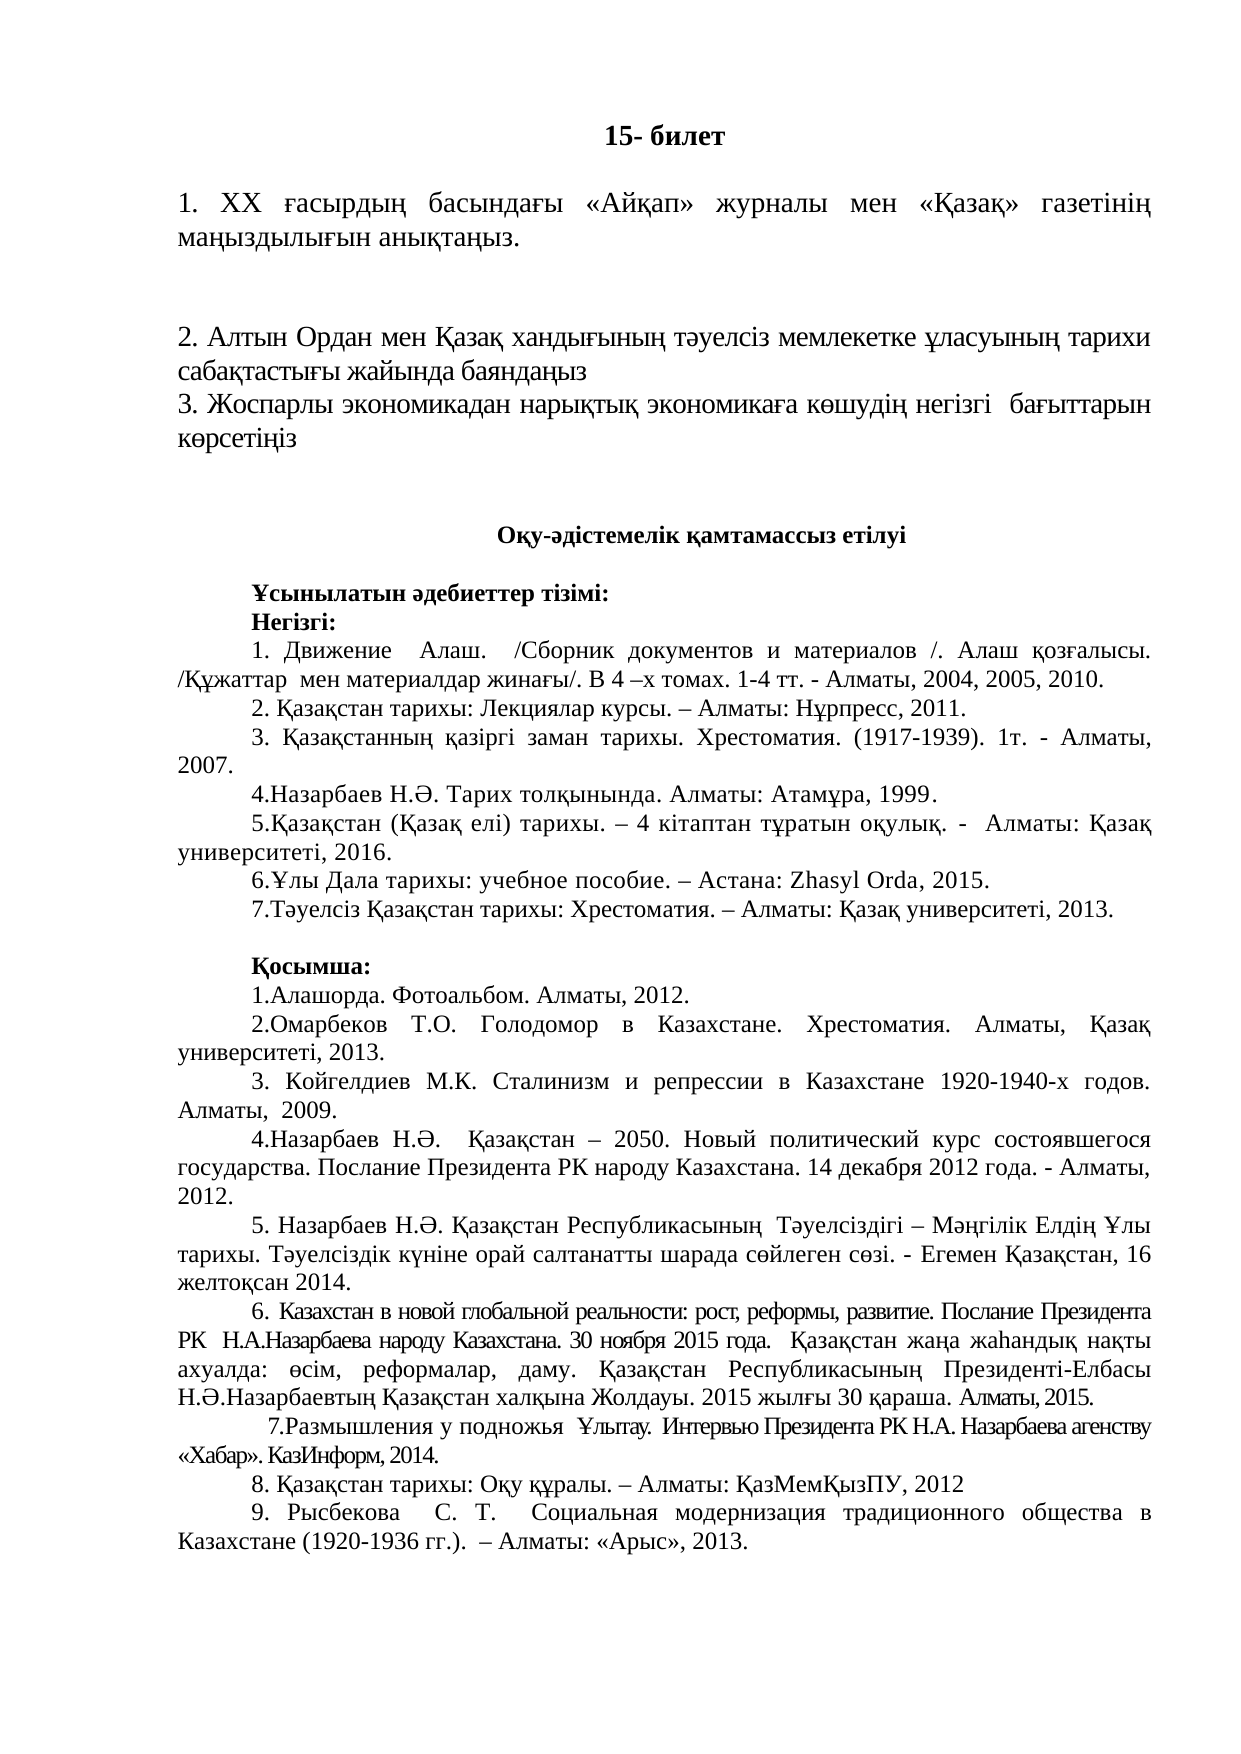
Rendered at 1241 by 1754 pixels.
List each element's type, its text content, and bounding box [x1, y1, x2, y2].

text 1. Движение Алаш. /Сборник документов и материалов /. Алаш қозғалысы. /Құжаттар мен материалдар жинағы/. В 4 –х томах. 1-4 тт. - Алматы, 2004, 2005, 2010. [177, 636, 1152, 693]
text 2. Алтын Ордан мен Қазақ хандығының тәуелсіз мемлекетке ұласуының тарихи сабақтастығы жайында баяндаңыз [177, 319, 1152, 386]
text Негізгі: [177, 607, 1152, 636]
text 3. Жоспарлы экономикадан нарықтық экономикаға көшудің негізгі бағыттарын көрсетіңіз [177, 386, 1152, 453]
text 8. Қазақстан тарихы: Оқу құралы. – Алматы: ҚазМемҚызПУ, 2012 [177, 1469, 1152, 1497]
text 1.Алашорда. Фотоальбом. Алматы, 2012. [177, 980, 1152, 1009]
text 1. ХХ ғасырдың басындағы «Айқап» журналы мен «Қазақ» газетінің маңыздылығын анықтаңыз. [177, 185, 1152, 252]
text Оқу-әдістемелік қамтамассыз етілуі [177, 521, 1152, 549]
text 4.Назарбаев Н.Ә. Тарих толқынында. Алматы: Атамұра, 1999. [177, 779, 1152, 808]
text 4.Назарбаев Н.Ә. Қазақстан – 2050. Новый политический курс состоявшегося государства. Послание Президента РК народу Казахстана. 14 декабря 2012 года. - Алматы, 2012. [177, 1124, 1152, 1210]
text 3. Койгелдиев М.К. Сталинизм и репрессии в Казахстане 1920-1940-х годов. Алматы, 2009. [177, 1066, 1152, 1124]
text 2.Омарбеков Т.О. Голодомор в Казахстане. Хрестоматия. Алматы, Қазақ университеті, 2013. [177, 1009, 1152, 1066]
text 6.Ұлы Дала тарихы: учебное пособие. – Астана: Zhasyl Orda, 2015. [177, 866, 1152, 894]
text 7.Размышления у подножья Ұлытау. Интервью Президента РК Н.А. Назарбаева агенству «Хабар». КазИнформ, 2014. [177, 1411, 1152, 1469]
text 2. Қазақстан тарихы: Лекциялар курсы. – Алматы: Нұрпресс, 2011. [177, 693, 1152, 722]
list Қосымша: [177, 951, 1152, 980]
text 5. Назарбаев Н.Ә. Қазақстан Республикасының Тәуелсіздігі – Мәңгілік Елдің Ұлы тарихы. Тәуелсіздік күніне орай салтанатты шарада сөйлеген сөзі. - Егемен Қазақстан, 16 желтоқсан 2014. [177, 1210, 1152, 1296]
text 5.Қазақстан (Қазақ елі) тарихы. – 4 кітаптан тұратын оқулық. - Алматы: Қазақ университеті, 2016. [177, 808, 1152, 866]
text 6. Казахстан в новой глобальной реальности: рост, реформы, развитие. Послание Президента РК Н.А.Назарбаева народу Казахстана. 30 ноября 2015 года. Қазақстан жаңа жаһандық нақты ахуалда: өсім, реформалар, даму. Қазақстан Республикасының Президенті-Елбасы Н.Ә.Назарбаевтың Қазақстан халқына Жолдауы. 2015 жылғы 30 қараша. Алматы, 2015. [177, 1296, 1152, 1411]
text 15- билет [177, 118, 1152, 152]
text 3. Қазақстанның қазіргі заман тарихы. Хрестоматия. (1917-1939). 1т. - Алматы, 2007. [177, 722, 1152, 779]
text 7.Тәуелсіз Қазақстан тарихы: Хрестоматия. – Алматы: Қазақ университеті, 2013. [177, 894, 1152, 923]
text 9. Рысбекова С. Т. Социальная модернизация традиционного общества в Казахстане (1920-1936 гг.). – Алматы: «Арыс», 2013. [177, 1497, 1152, 1555]
text Ұсынылатын әдебиеттер тізімі: [177, 578, 1152, 607]
